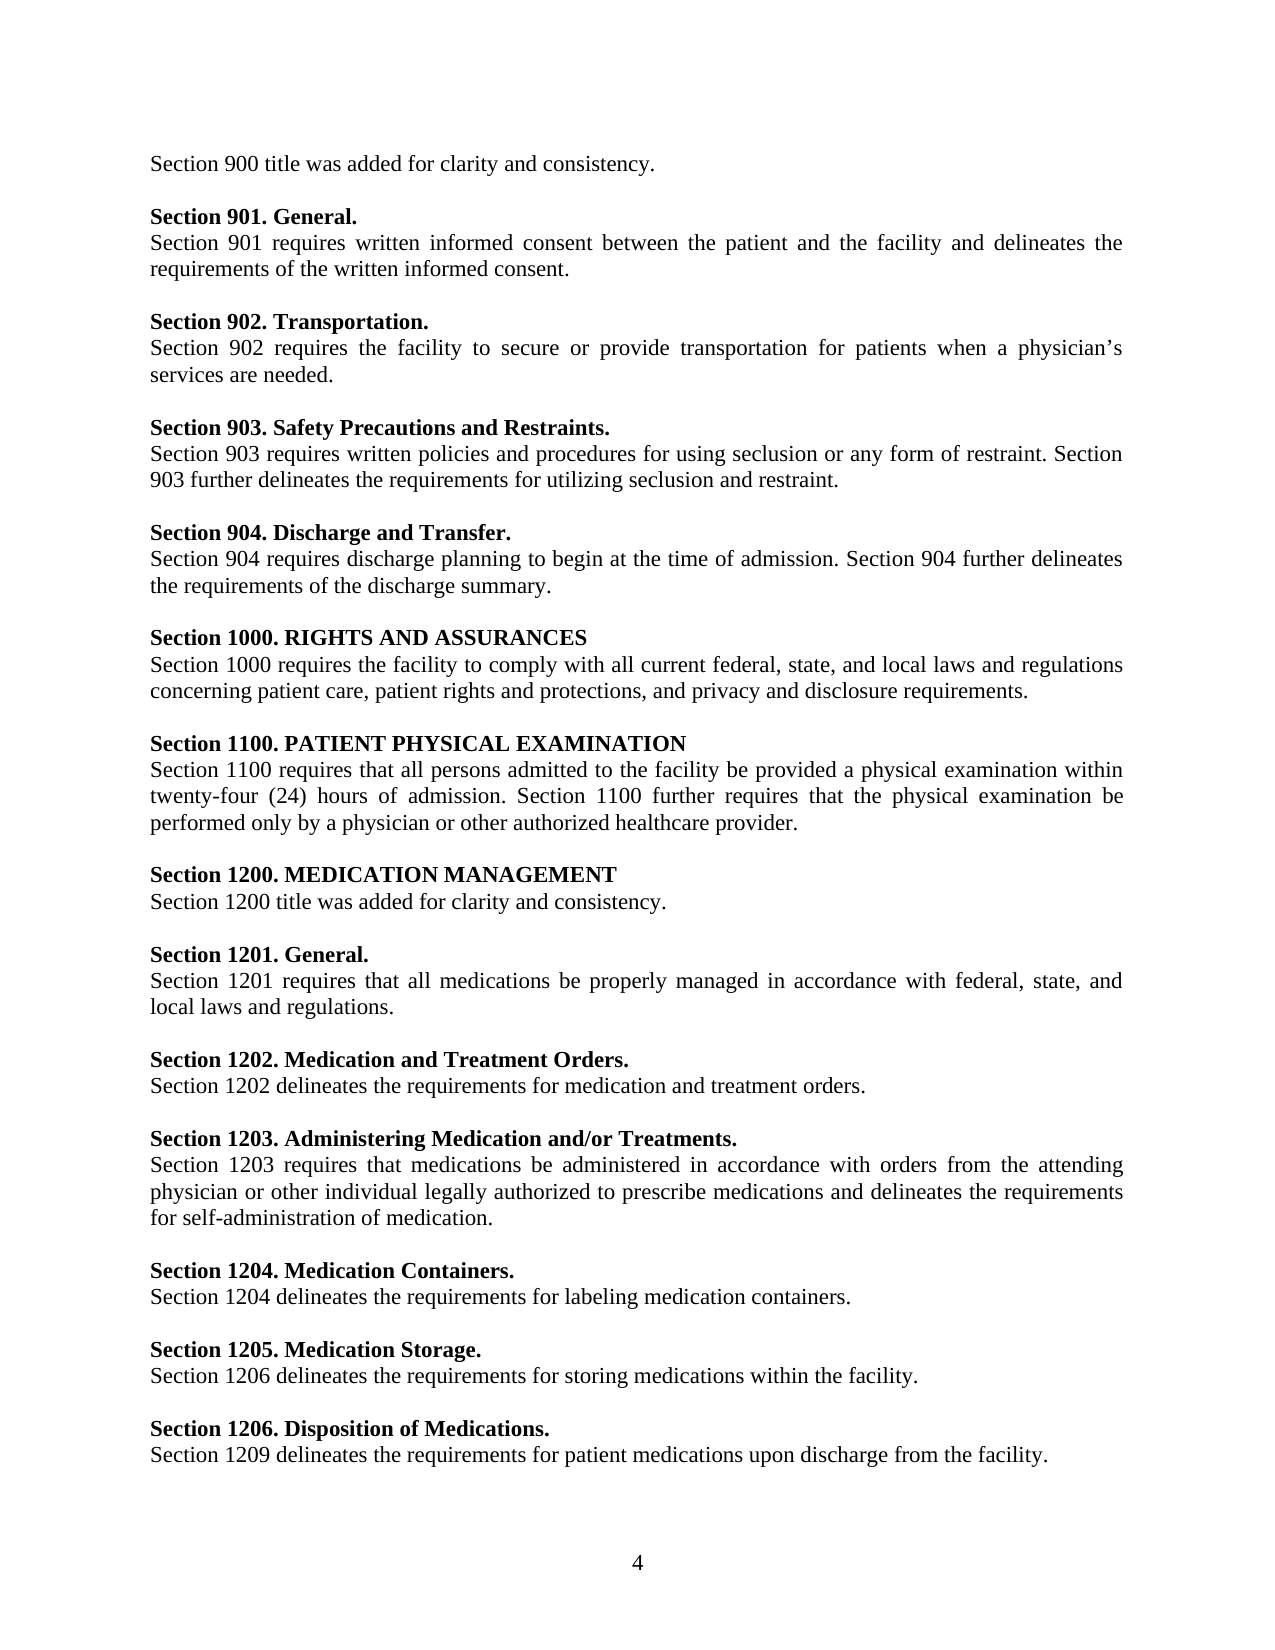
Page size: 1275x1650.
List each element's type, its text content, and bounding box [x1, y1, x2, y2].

text Section 904 requires discharge planning to begin at the time of admission. Section 904 further delineates the requirements of the discharge summary. [150, 545, 1125, 598]
text Section 902. Transportation. [150, 308, 1125, 334]
text Section 1200. MEDICATION MANAGEMENT [150, 862, 1125, 888]
text Section 1202 delineates the requirements for medication and treatment orders. [150, 1072, 1125, 1099]
text Section 903. Safety Precautions and Restraints. [150, 413, 1125, 440]
text Section 1202. Medication and Treatment Orders. [150, 1046, 1125, 1072]
text Section 1205. Medication Storage. [150, 1336, 1125, 1362]
text Section 901 requires written informed consent between the patient and the facility and delineates the requirements of the written informed consent. [150, 229, 1125, 282]
text Section 1204. Medication Containers. [150, 1257, 1125, 1283]
text Section 1204 delineates the requirements for labeling medication containers. [150, 1283, 1125, 1309]
text Section 1203 requires that medications be administered in accordance with orders from the attending physician or other individual legally authorized to prescribe medications and delineates the requirements for self-administration of medication. [150, 1151, 1125, 1231]
text Section 904. Discharge and Transfer. [150, 519, 1125, 545]
text Section 1200 title was added for clarity and consistency. [150, 888, 1125, 914]
text Section 1000 requires the facility to comply with all current federal, state, and local laws and regulations concerning patient care, patient rights and protections, and privacy and disclosure requirements. [150, 651, 1125, 703]
text Section 1201 requires that all medications be properly managed in accordance with federal, state, and local laws and regulations. [150, 967, 1125, 1020]
text Section 903 requires written policies and procedures for using seclusion or any form of restraint. Section 903 further delineates the requirements for utilizing seclusion and restraint. [150, 440, 1125, 493]
text Section 1206 delineates the requirements for storing medications within the facility. [150, 1362, 1125, 1389]
text Section 1000. RIGHTS AND ASSURANCES [150, 624, 1125, 651]
text Section 1203. Administering Medication and/or Treatments. [150, 1125, 1125, 1151]
text Section 902 requires the facility to secure or provide transportation for patients when a physician’s services are needed. [150, 334, 1125, 387]
text Section 1100 requires that all persons admitted to the facility be provided a physical examination within twenty-four (24) hours of admission. Section 1100 further requires that the physical examination be performed only by a physician or other authorized healthcare provider. [150, 756, 1125, 835]
text Section 1206. Disposition of Medications. [150, 1415, 1125, 1441]
text Section 1201. General. [150, 941, 1125, 967]
text Section 900 title was added for clarity and consistency. [150, 150, 1125, 176]
text Section 1209 delineates the requirements for patient medications upon discharge from the facility. [150, 1441, 1125, 1468]
text Section 1100. PATIENT PHYSICAL EXAMINATION [150, 730, 1125, 756]
text Section 901. General. [150, 203, 1125, 229]
